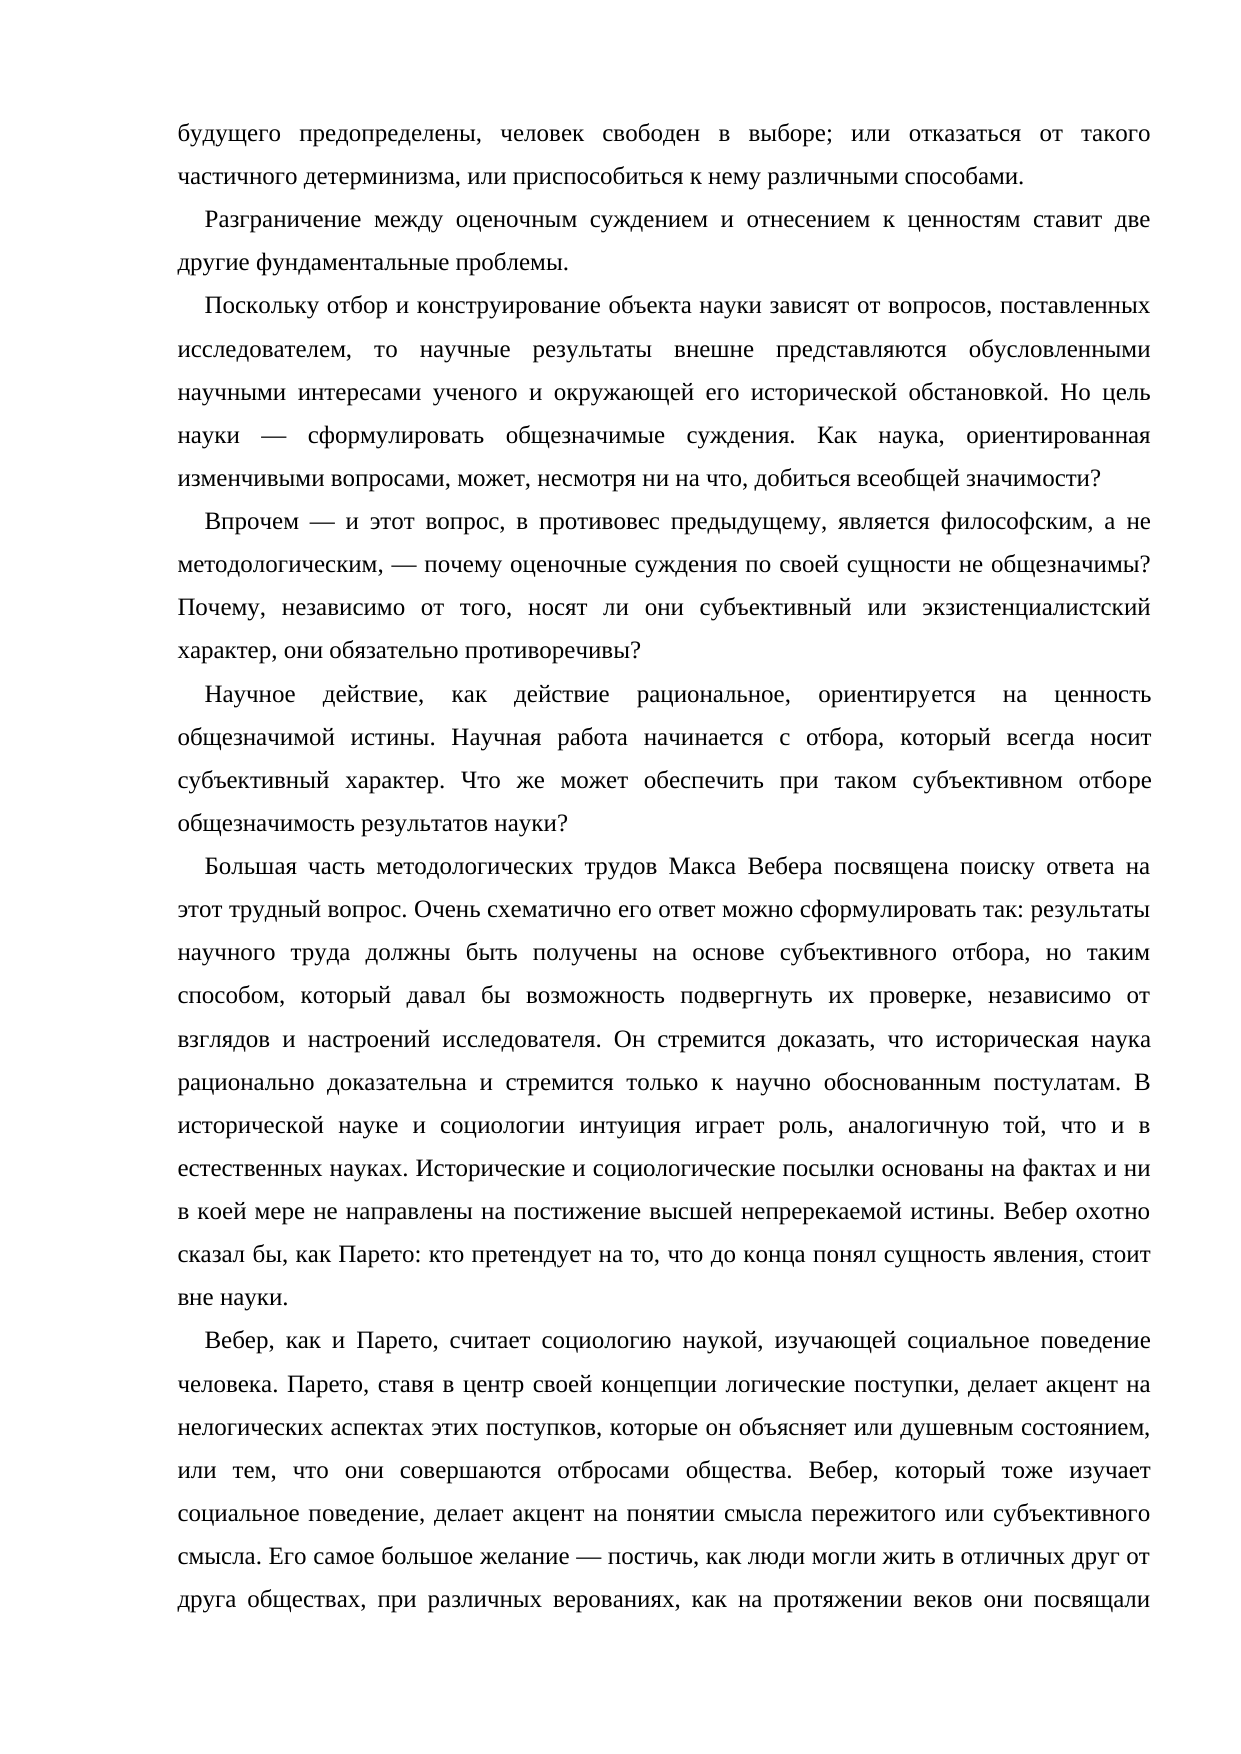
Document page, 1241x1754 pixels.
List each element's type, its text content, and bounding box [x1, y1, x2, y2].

text Научное действие, как действие рациональное, ориентируется на ценность общезначимой истины. Научная работа начинается с отбора, который всегда носит субъективный характер. Что же может обеспечить при таком субъективном отборе общезначимость результатов науки? [177, 679, 1152, 837]
text Разграничение между оценочным суждением и отнесением к ценностям ставит две другие фундаментальные проблемы. [177, 204, 1152, 276]
text Большая часть методологических трудов Макса Вебера посвящена поиску ответа на этот трудный вопрос. Очень схематично его ответ можно сформулировать так: результаты научного труда должны быть получены на основе субъективного отбора, но таким способом, который давал бы возможность подвергнуть их проверке, независимо от взглядов и настроений исследователя. Он стремится доказать, что историческая наука рационально доказательна и стремится только к научно обоснованным постулатам. В исторической науке и социологии интуиция играет роль, аналогичную той, что и в естественных науках. Исторические и социологические посылки основаны на фактах и ни в коей мере не направлены на постижение высшей непререкаемой истины. Вебер охотно сказал бы, как Парето: кто претендует на то, что до конца понял сущность явления, стоит вне науки. [177, 851, 1152, 1311]
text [177, 118, 1152, 190]
text Поскольку отбор и конструирование объекта науки зависят от вопросов, поставленных исследователем, то научные результаты внешне представляются обусловленными научными интересами ученого и окружающей его исторической обстановкой. Но цель науки — сформулировать общезначимые суждения. Как наука, ориентированная изменчивыми вопросами, может, несмотря ни на что, добиться всеобщей значимости? [177, 291, 1152, 492]
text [177, 1326, 1152, 1613]
text Впрочем — и этот вопрос, в противовес предыдущему, является философским, а не методологическим, — почему оценочные суждения по своей сущности не общезначимы? Почему, независимо от того, носят ли они субъективный или экзистенциалистский характер, они обязательно противоречивы? [177, 506, 1152, 664]
